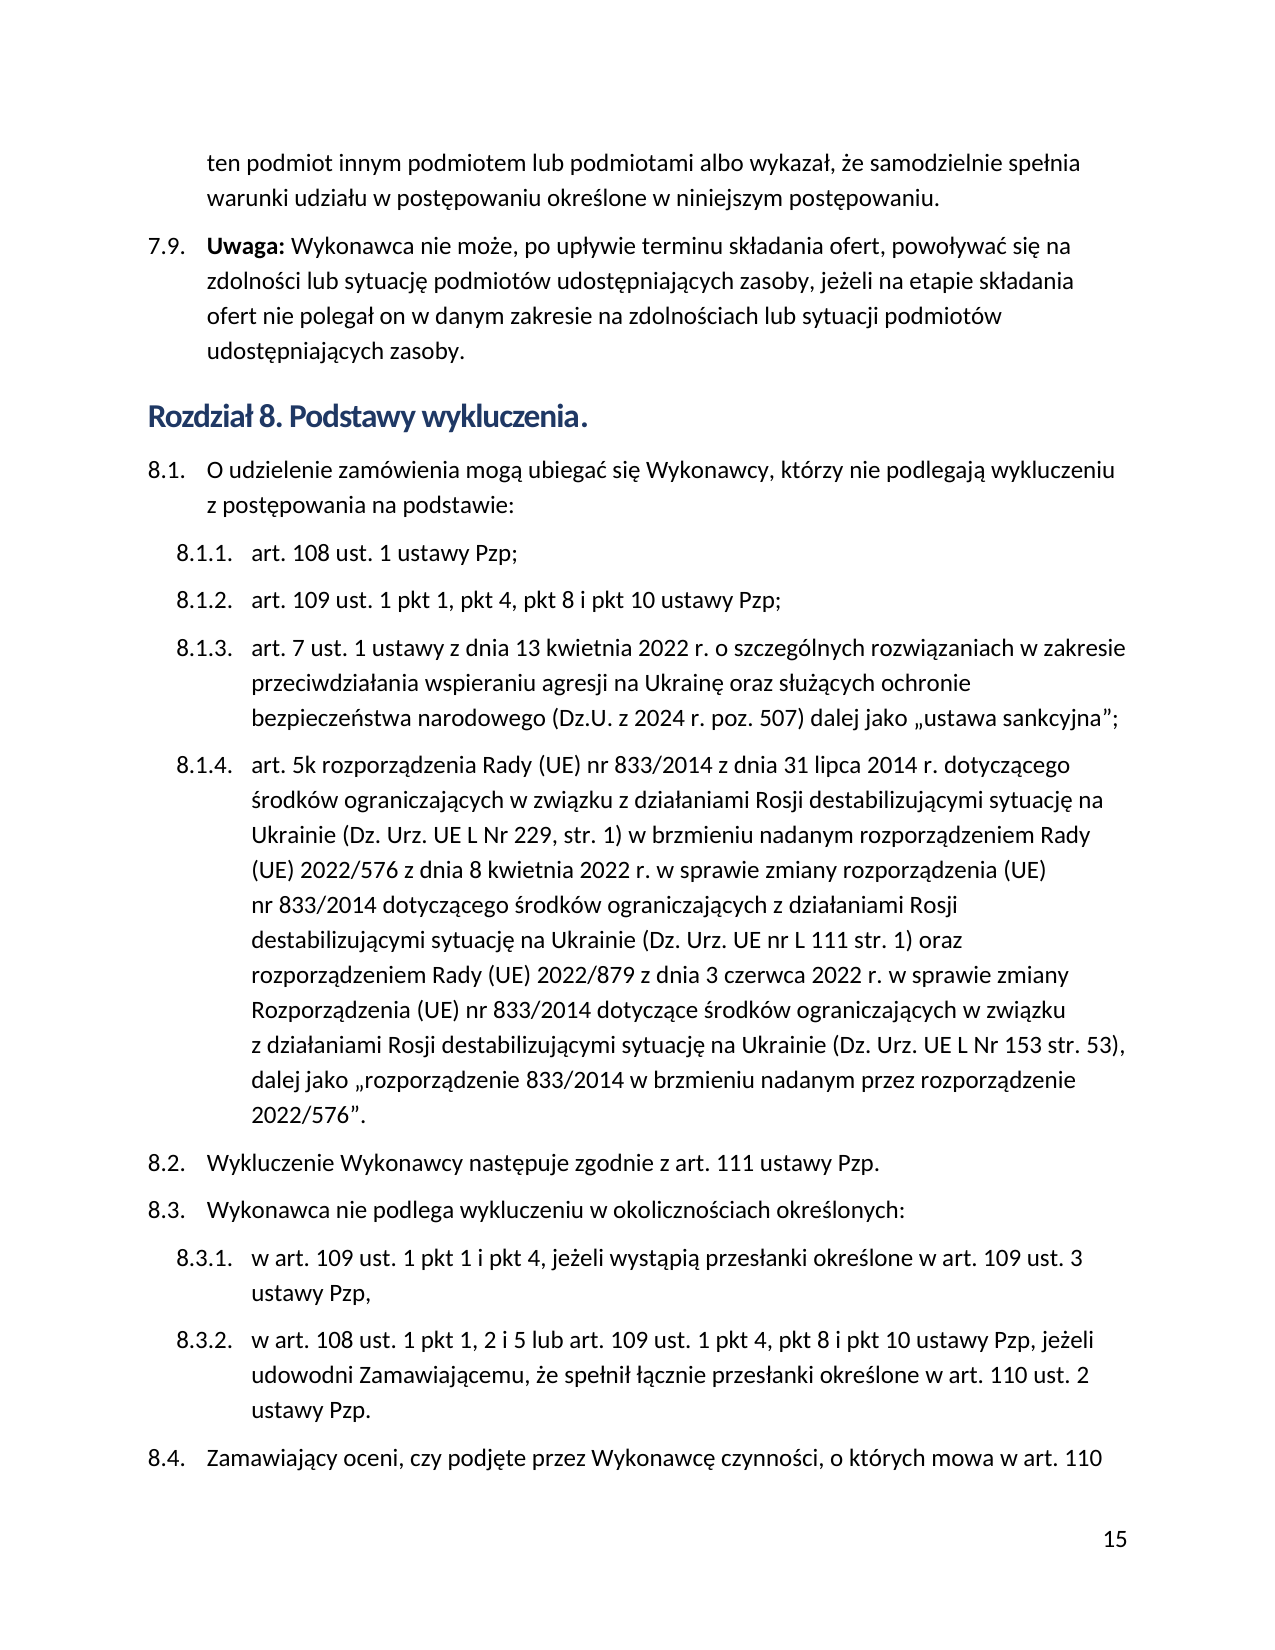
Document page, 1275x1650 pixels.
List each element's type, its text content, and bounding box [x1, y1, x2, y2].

list art. 5k rozporządzenia Rady (UE) nr 833/2014 z dnia 31 lipca 2014 r. dotyczącego środków ograniczających w związku z działaniami Rosji destabilizującymi sytuację na Ukrainie (Dz. Urz. UE L Nr 229, str. 1) w brzmieniu nadanym rozporządzeniem Rady (UE) 2022/576 z dnia 8 kwietnia 2022 r. w sprawie zmiany rozporządzenia (UE) nr 833/2014 dotyczącego środków ograniczających z działaniami Rosji destabilizującymi sytuację na Ukrainie (Dz. Urz. UE nr L 111 str. 1) oraz rozporządzeniem Rady (UE) 2022/879 z dnia 3 czerwca 2022 r. w sprawie zmiany Rozporządzenia (UE) nr 833/2014 dotyczące środków ograniczających w związku z działaniami Rosji destabilizującymi sytuację na Ukrainie (Dz. Urz. UE L Nr 153 str. 53), dalej jako „rozporządzenie 833/2014 w brzmieniu nadanym przez rozporządzenie 2022/576”. [176, 749, 1127, 1130]
list w art. 109 ust. 1 pkt 1 i pkt 4, jeżeli wystąpią przesłanki określone w art. 109 ust. 3 ustawy Pzp, [176, 1242, 1127, 1307]
list art. 109 ust. 1 pkt 1, pkt 4, pkt 8 i pkt 10 ustawy Pzp; [176, 584, 1127, 615]
list Wykonawca nie podlega wykluczeniu w okolicznościach określonych: [148, 1194, 1127, 1225]
list art. 108 ust. 1 ustawy Pzp; [176, 537, 1127, 567]
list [148, 148, 1127, 213]
list art. 7 ust. 1 ustawy z dnia 13 kwietnia 2022 r. o szczególnych rozwiązaniach w zakresie przeciwdziałania wspieraniu agresji na Ukrainę oraz służących ochronie bezpieczeństwa narodowego (Dz.U. z 2024 r. poz. 507) dalej jako „ustawa sankcyjna”; [176, 632, 1127, 732]
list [148, 1442, 1127, 1472]
list O udzielenie zamówienia mogą ubiegać się Wykonawcy, którzy nie podlegają wykluczeniu z postępowania na podstawie: [148, 454, 1127, 520]
subtitle Rozdział 8. Podstawy wykluczenia. [148, 395, 1127, 436]
list Wykluczenie Wykonawcy następuje zgodnie z art. 111 ustawy Pzp. [148, 1147, 1127, 1177]
list w art. 108 ust. 1 pkt 1, 2 i 5 lub art. 109 ust. 1 pkt 4, pkt 8 i pkt 10 ustawy Pzp, jeżeli udowodni Zamawiającemu, że spełnił łącznie przesłanki określone w art. 110 ust. 2 ustawy Pzp. [176, 1324, 1127, 1425]
list Uwaga: Wykonawca nie może, po upływie terminu składania ofert, powoływać się na zdolności lub sytuację podmiotów udostępniających zasoby, jeżeli na etapie składania ofert nie polegał on w danym zakresie na zdolnościach lub sytuacji podmiotów udostępniających zasoby. [148, 230, 1127, 366]
